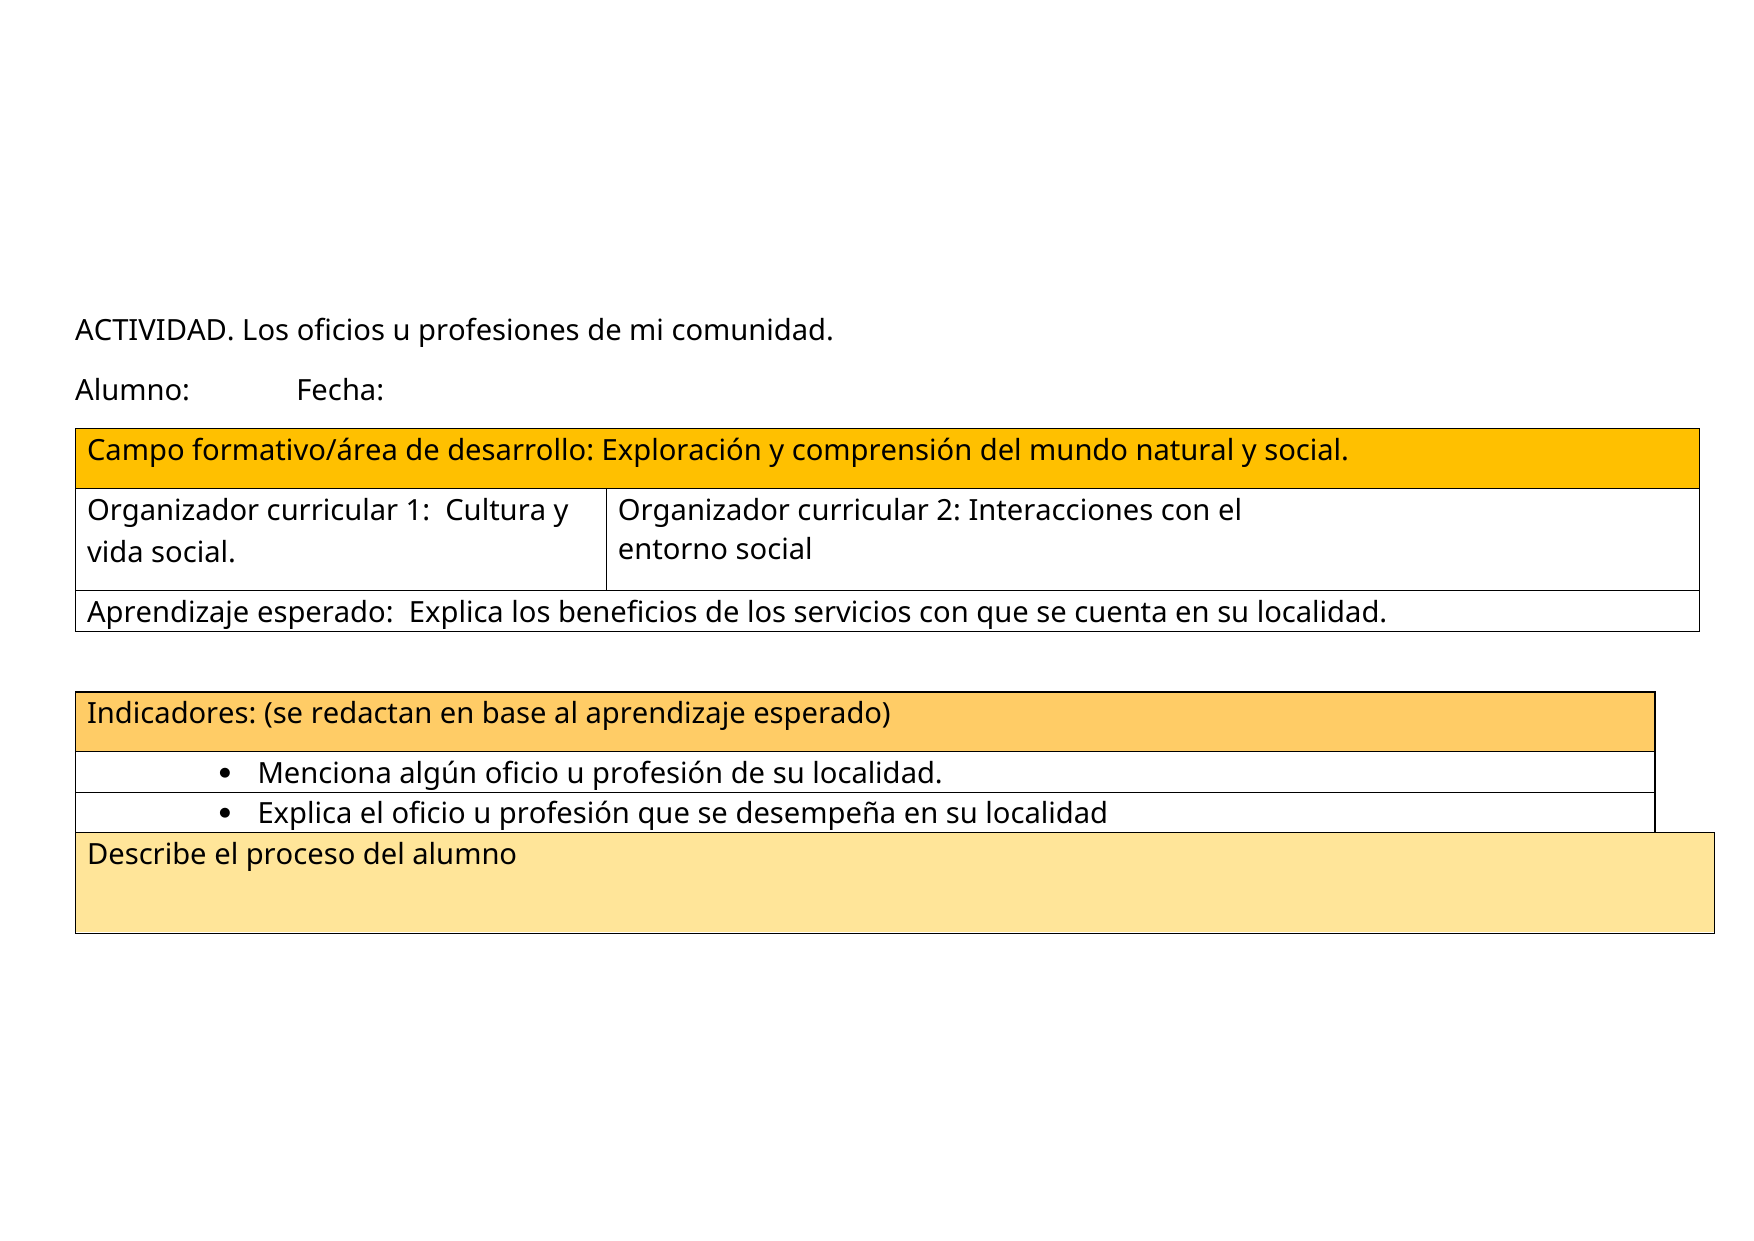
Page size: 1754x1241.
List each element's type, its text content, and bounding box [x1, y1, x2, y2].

table_header Indicadores: (se redactan en base al aprendizaje esperado) [76, 693, 1654, 751]
table_header Campo formativo/área de desarrollo: Exploración y comprensión del mundo natural y social. [76, 429, 1699, 488]
table_cell Describe el proceso del alumno [76, 833, 1714, 932]
table_cell Aprendizaje esperado: Explica los beneficios de los servicios con que se cuenta en su localidad. [76, 591, 1699, 631]
table_cell Organizador curricular 1: Cultura y vida social. [76, 489, 606, 590]
text Alumno: Fecha: [75, 369, 1679, 408]
table_cell Menciona algún oficio u profesión de su localidad. [76, 752, 1654, 792]
table_cell Organizador curricular 2: Interacciones con el entorno social [607, 489, 1699, 590]
text ACTIVIDAD. Los oficios u profesiones de mi comunidad. [75, 309, 1679, 349]
table_cell Explica el oficio u profesión que se desempeña en su localidad [76, 793, 1654, 832]
